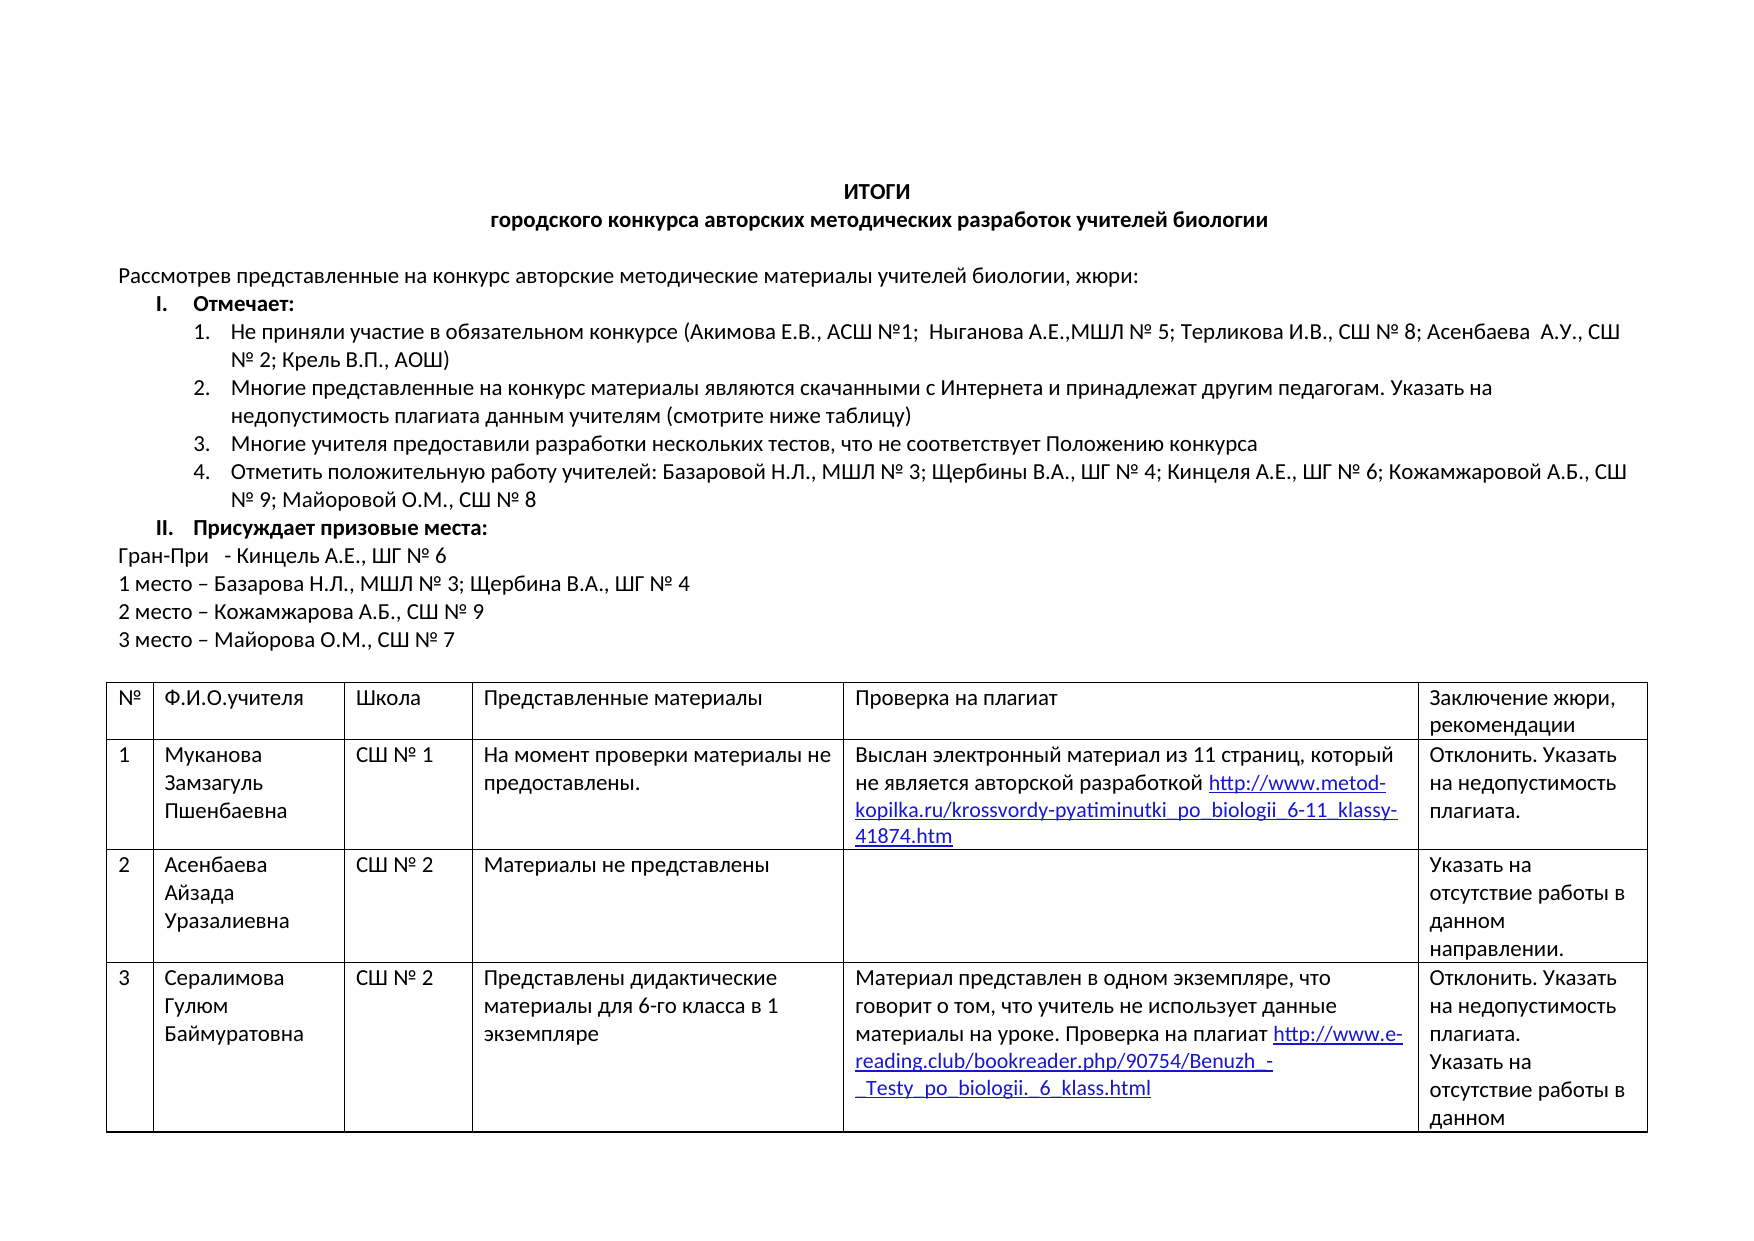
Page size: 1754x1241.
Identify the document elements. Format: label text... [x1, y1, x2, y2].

table_cell Выслан электронный материал из 11 страниц, который не является авторской разработкой http://www.metod-kopilka.ru/krossvordy-pyatiminutki_po_biologii_6-11_klassy-41874.htm [844, 740, 1418, 849]
text 1 место – Базарова Н.Л., МШЛ № 3; Щербина В.А., ШГ № 4 [118, 569, 1636, 597]
text 3 место – Майорова О.М., СШ № 7 [118, 626, 1636, 653]
table_cell Муканова Замзагуль Пшенбаевна [154, 740, 344, 849]
text Гран-При - Кинцель А.Е., ШГ № 6 [118, 541, 1636, 569]
list Не приняли участие в обязательном конкурсе (Акимова Е.В., АСШ №1; Ныганова А.Е.,МШЛ № 5; Терликова И.В., СШ № 8; Асенбаева А.У., СШ № 2; Крель В.П., АОШ) [193, 317, 1636, 373]
table_cell Асенбаева Айзада Уразалиевна [154, 850, 344, 962]
table_header Заключение жюри, рекомендации [1419, 683, 1647, 739]
list Присуждает призовые места: [156, 513, 1636, 541]
table_header Ф.И.О.учителя [154, 683, 344, 739]
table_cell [154, 963, 344, 1131]
table_cell 2 [107, 850, 153, 962]
table_cell 3 [107, 963, 153, 1131]
table_header Проверка на плагиат [844, 683, 1418, 739]
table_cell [473, 963, 843, 1131]
table_cell [844, 850, 1418, 962]
table_cell Материалы не представлены [473, 850, 843, 962]
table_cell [1419, 963, 1647, 1131]
table_cell Отклонить. Указать на недопустимость плагиата. [1419, 740, 1647, 849]
table_header Школа [345, 683, 472, 739]
list Отмечает: [156, 289, 1636, 317]
table_cell 1 [107, 740, 153, 849]
list Многие учителя предоставили разработки нескольких тестов, что не соответствует Положению конкурса [193, 429, 1636, 457]
list Многие представленные на конкурс материалы являются скачанными с Интернета и принадлежат другим педагогам. Указать на недопустимость плагиата данным учителям (смотрите ниже таблицу) [193, 373, 1636, 429]
text 2 место – Кожамжарова А.Б., СШ № 9 [118, 597, 1636, 626]
table_cell На момент проверки материалы не предоставлены. [473, 740, 843, 849]
text городского конкурса авторских методических разработок учителей биологии [118, 205, 1636, 233]
table_cell Указать на отсутствие работы в данном направлении. [1419, 850, 1647, 962]
table_header № [107, 683, 153, 739]
table_header Представленные материалы [473, 683, 843, 739]
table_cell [844, 963, 1418, 1131]
table_cell СШ № 2 [345, 850, 472, 962]
text Рассмотрев представленные на конкурс авторские методические материалы учителей биологии, жюри: [118, 261, 1636, 289]
list Отметить положительную работу учителей: Базаровой Н.Л., МШЛ № 3; Щербины В.А., ШГ № 4; Кинцеля А.Е., ШГ № 6; Кожамжаровой А.Б., СШ № 9; Майоровой О.М., СШ № 8 [193, 457, 1636, 513]
table_cell СШ № 1 [345, 740, 472, 849]
table_cell СШ № 2 [345, 963, 472, 1131]
text ИТОГИ [118, 177, 1636, 205]
